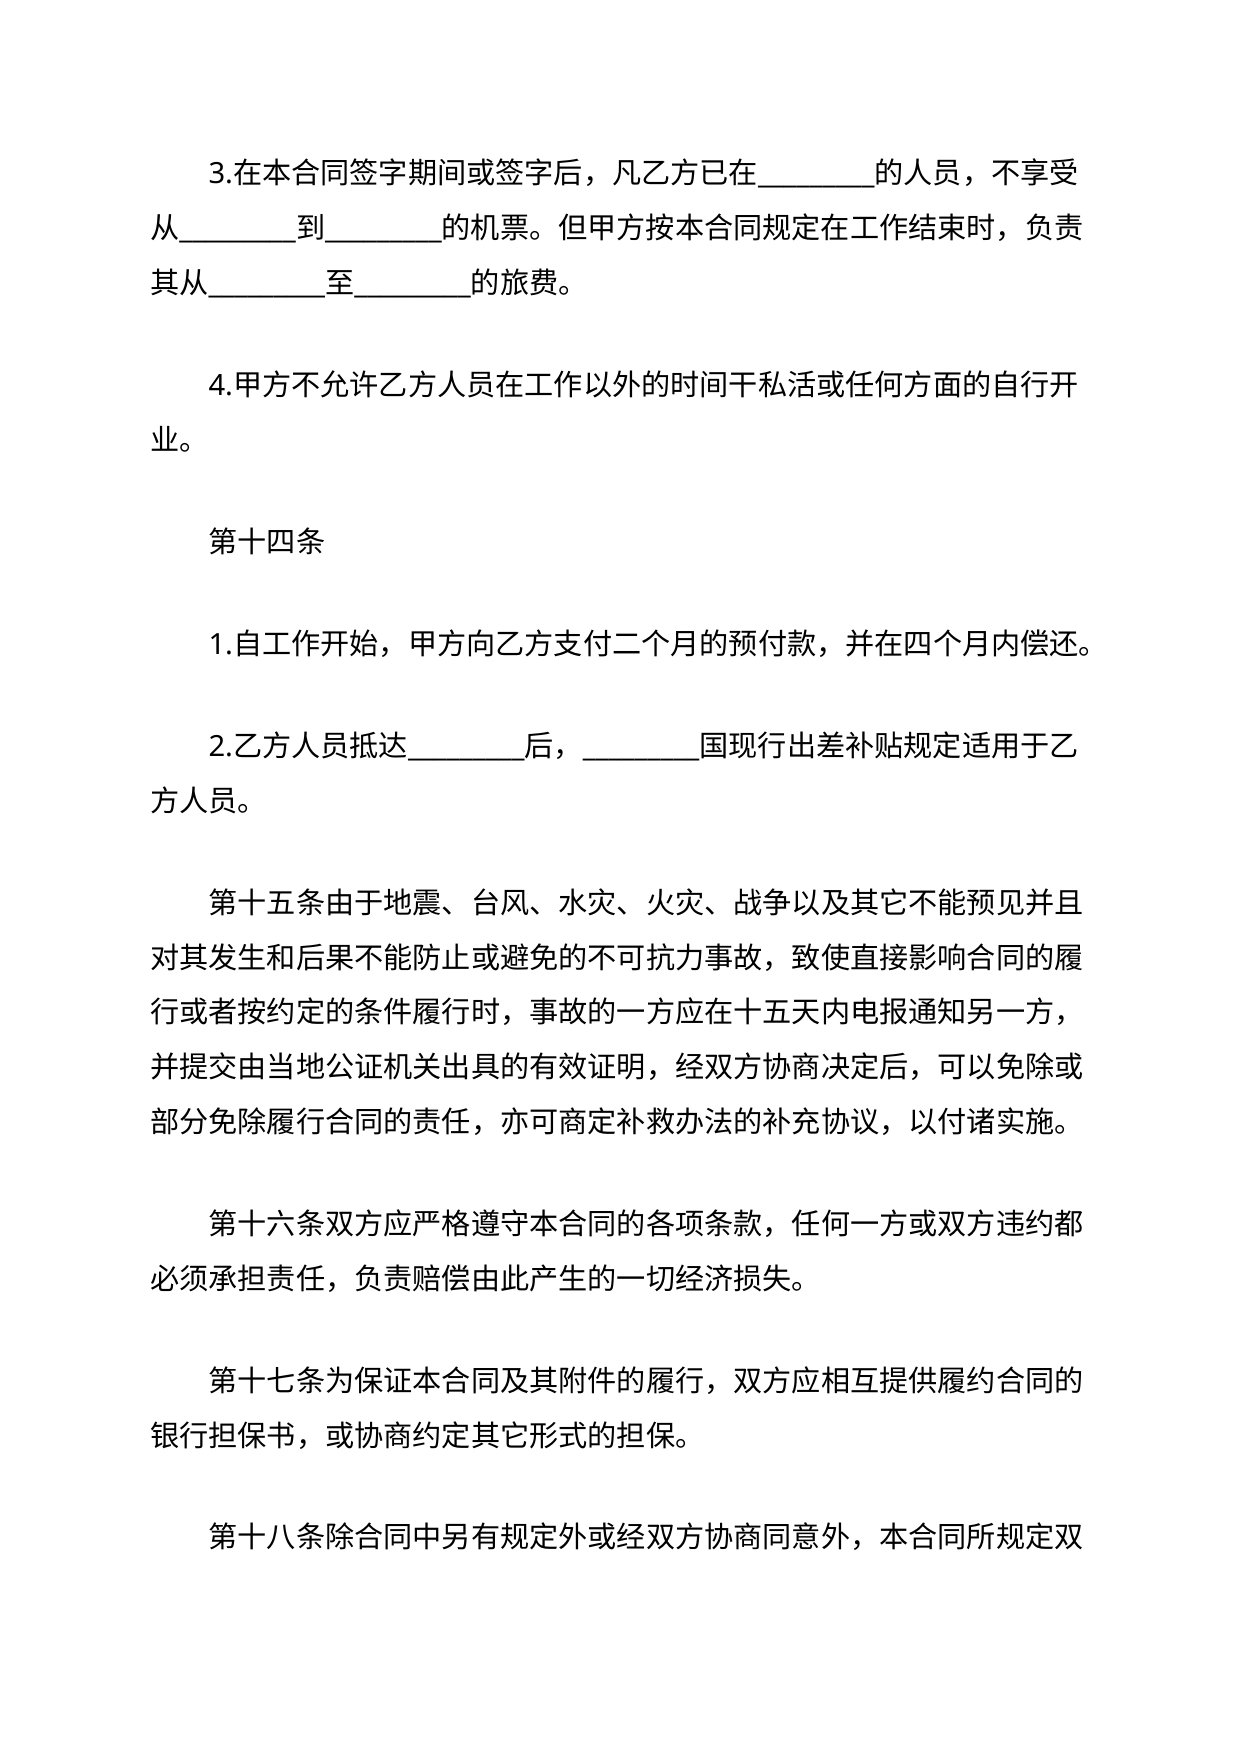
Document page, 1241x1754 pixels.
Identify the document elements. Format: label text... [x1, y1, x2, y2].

text 2.乙方人员抵达_________后，_________国现行出差补贴规定适用于乙方人员。 [150, 722, 1090, 820]
text 3.在本合同签字期间或签字后，凡乙方已在_________的人员，不享受从_________到_________的机票。但甲方按本合同规定在工作结束时，负责其从_________至_________的旅费。 [150, 150, 1090, 302]
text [150, 1514, 1090, 1556]
text 4.甲方不允许乙方人员在工作以外的时间干私活或任何方面的自行开业。 [150, 362, 1090, 459]
text 第十四条 [150, 519, 1090, 561]
text 第十五条由于地震、台风、水灾、火灾、战争以及其它不能预见并且对其发生和后果不能防止或避免的不可抗力事故，致使直接影响合同的履行或者按约定的条件履行时，事故的一方应在十五天内电报通知另一方，并提交由当地公证机关出具的有效证明，经双方协商决定后，可以免除或部分免除履行合同的责任，亦可商定补救办法的补充协议，以付诸实施。 [150, 879, 1090, 1141]
text 1.自工作开始，甲方向乙方支付二个月的预付款，并在四个月内偿还。 [150, 621, 1090, 663]
text 第十六条双方应严格遵守本合同的各项条款，任何一方或双方违约都必须承担责任，负责赔偿由此产生的一切经济损失。 [150, 1201, 1090, 1298]
text 第十七条为保证本合同及其附件的履行，双方应相互提供履约合同的银行担保书，或协商约定其它形式的担保。 [150, 1357, 1090, 1454]
